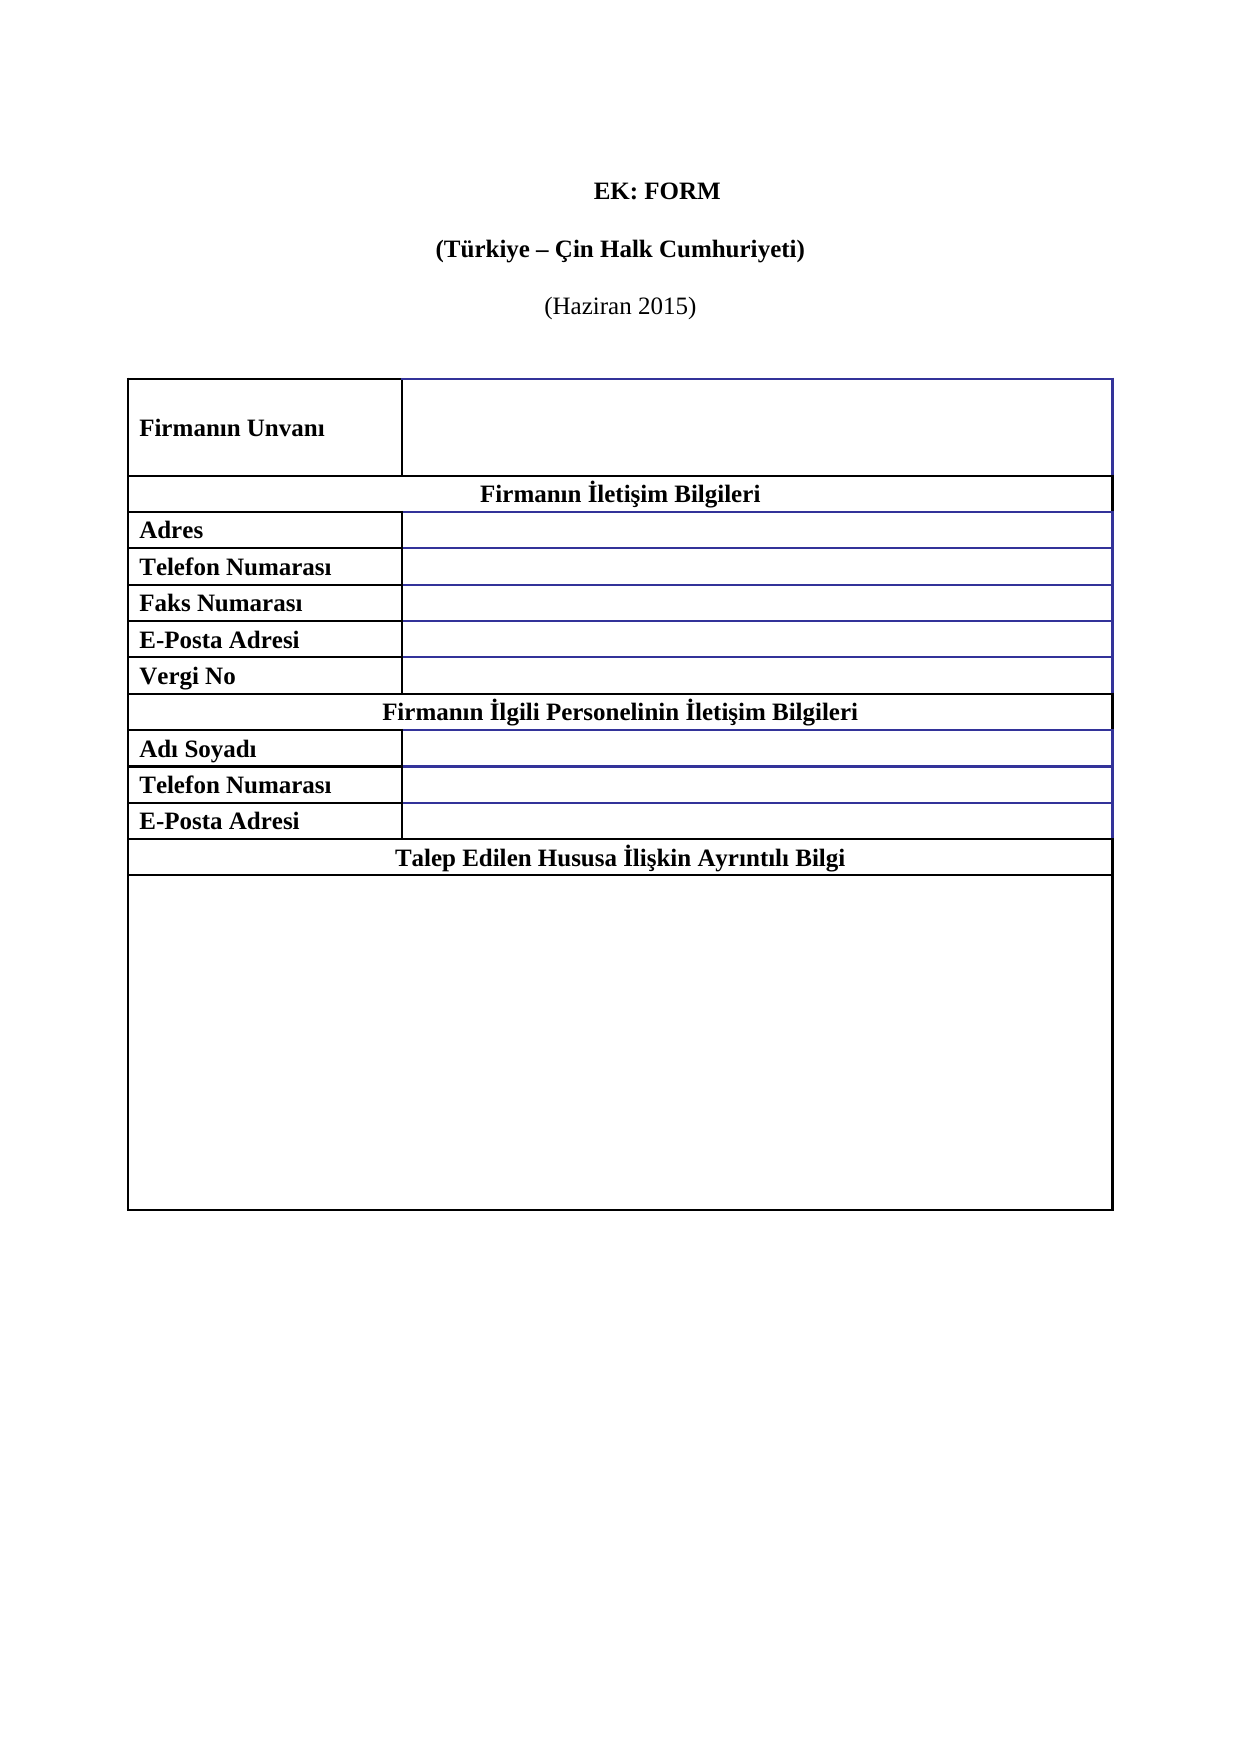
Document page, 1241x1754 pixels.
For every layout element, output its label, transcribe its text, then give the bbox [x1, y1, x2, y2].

table_cell [403, 768, 1111, 802]
table_cell [403, 549, 1111, 583]
table_cell E-Posta Adresi [129, 622, 401, 656]
table_cell [403, 513, 1111, 547]
table_cell Talep Edilen Hususa İlişkin Ayrıntılı Bilgi [129, 840, 1111, 874]
table_cell Telefon Numarası [129, 768, 401, 802]
table_cell [403, 586, 1111, 620]
table_cell Faks Numarası [129, 586, 401, 620]
table_cell E-Posta Adresi [129, 804, 401, 838]
table_cell Firmanın İlgili Personelinin İletişim Bilgileri [129, 695, 1111, 729]
table_cell Telefon Numarası [129, 549, 401, 583]
table_header Firmanın Unvanı [129, 380, 401, 474]
table_cell Adı Soyadı [129, 731, 401, 765]
table_cell [403, 731, 1111, 765]
text (Haziran 2015) [148, 291, 1093, 320]
table_cell [403, 658, 1111, 693]
table_cell [403, 622, 1111, 656]
table_cell [129, 876, 1111, 1209]
text (Türkiye – Çin Halk Cumhuriyeti) [148, 234, 1093, 263]
table_cell Adres [129, 513, 401, 547]
table_header [403, 380, 1111, 474]
table_cell Vergi No [129, 658, 401, 693]
table_cell Firmanın İletişim Bilgileri [129, 477, 1111, 511]
table_cell [403, 804, 1111, 838]
text EK: FORM [221, 176, 1093, 205]
